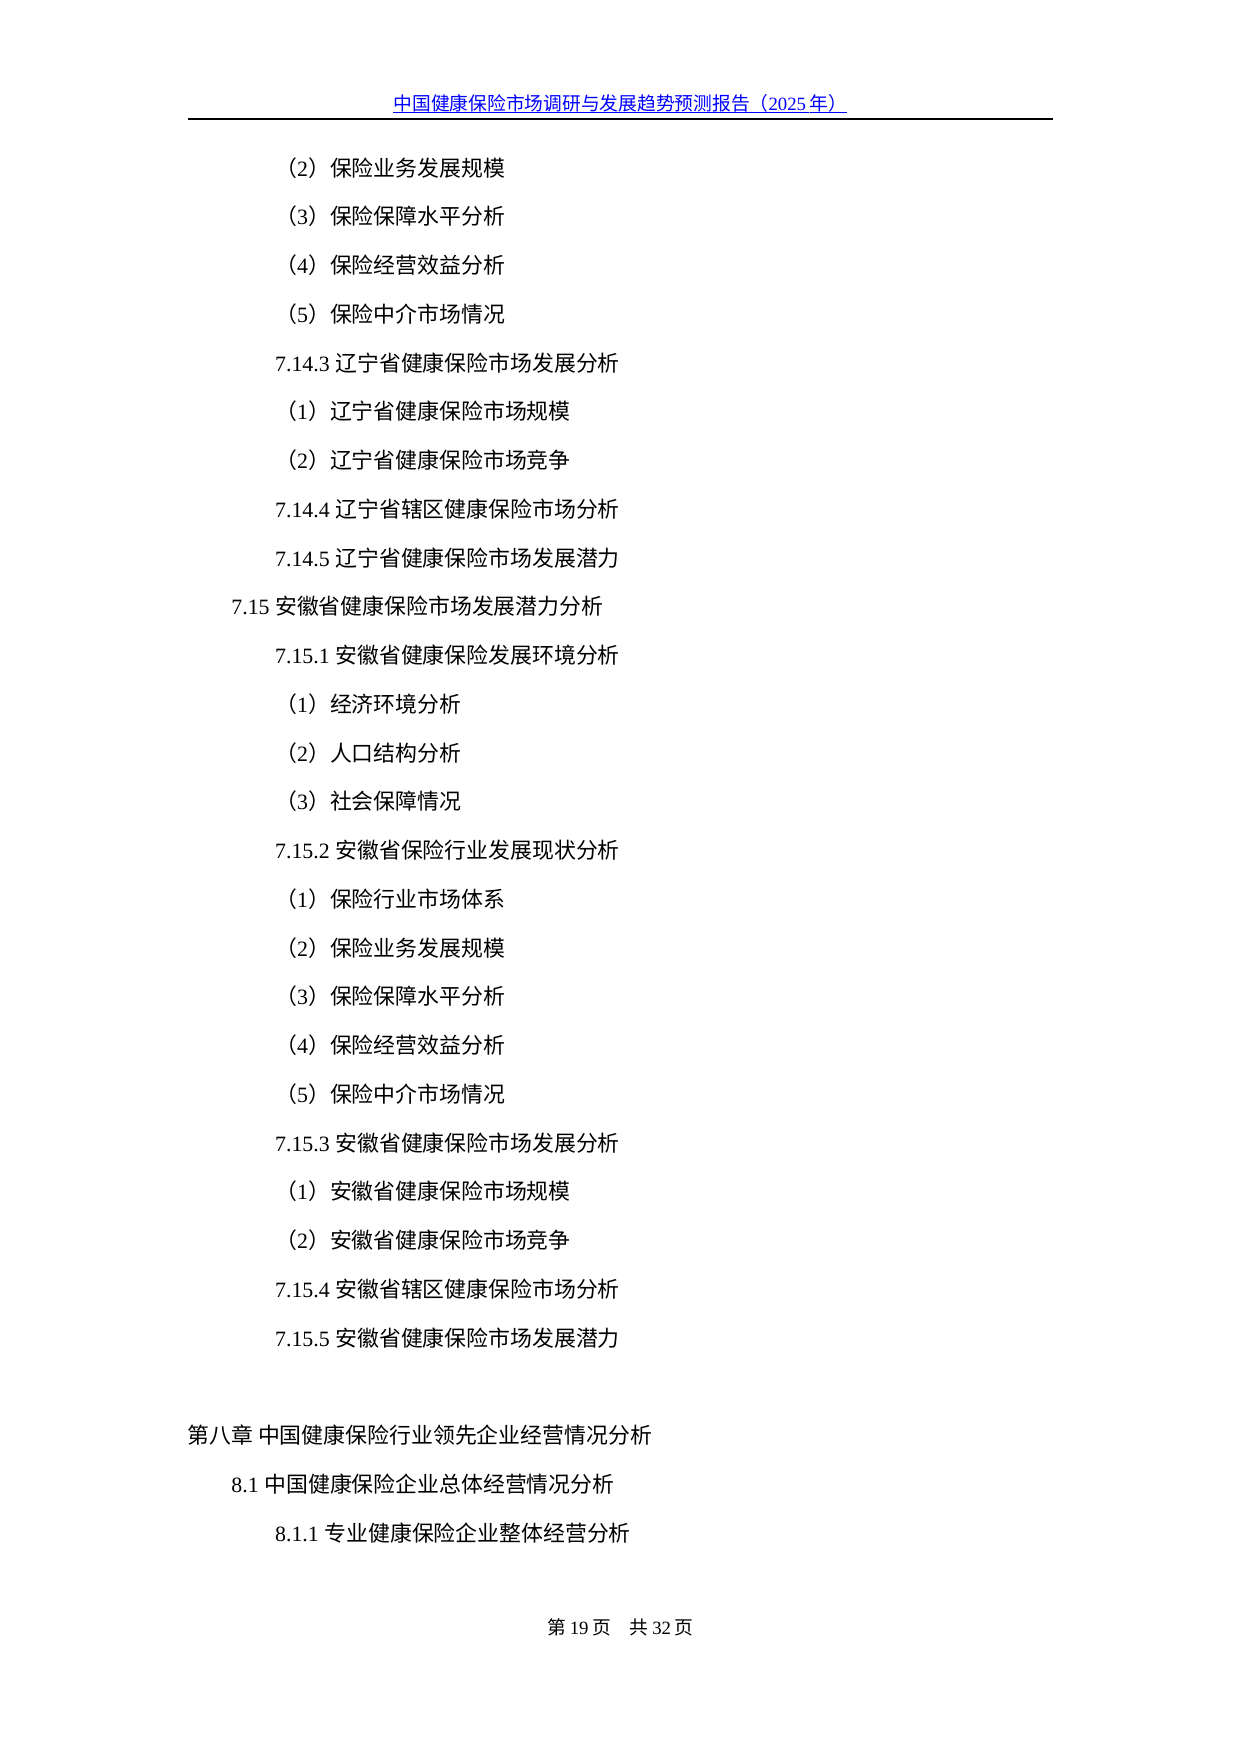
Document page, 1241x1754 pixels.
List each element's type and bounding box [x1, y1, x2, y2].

text [187, 150, 1053, 1548]
